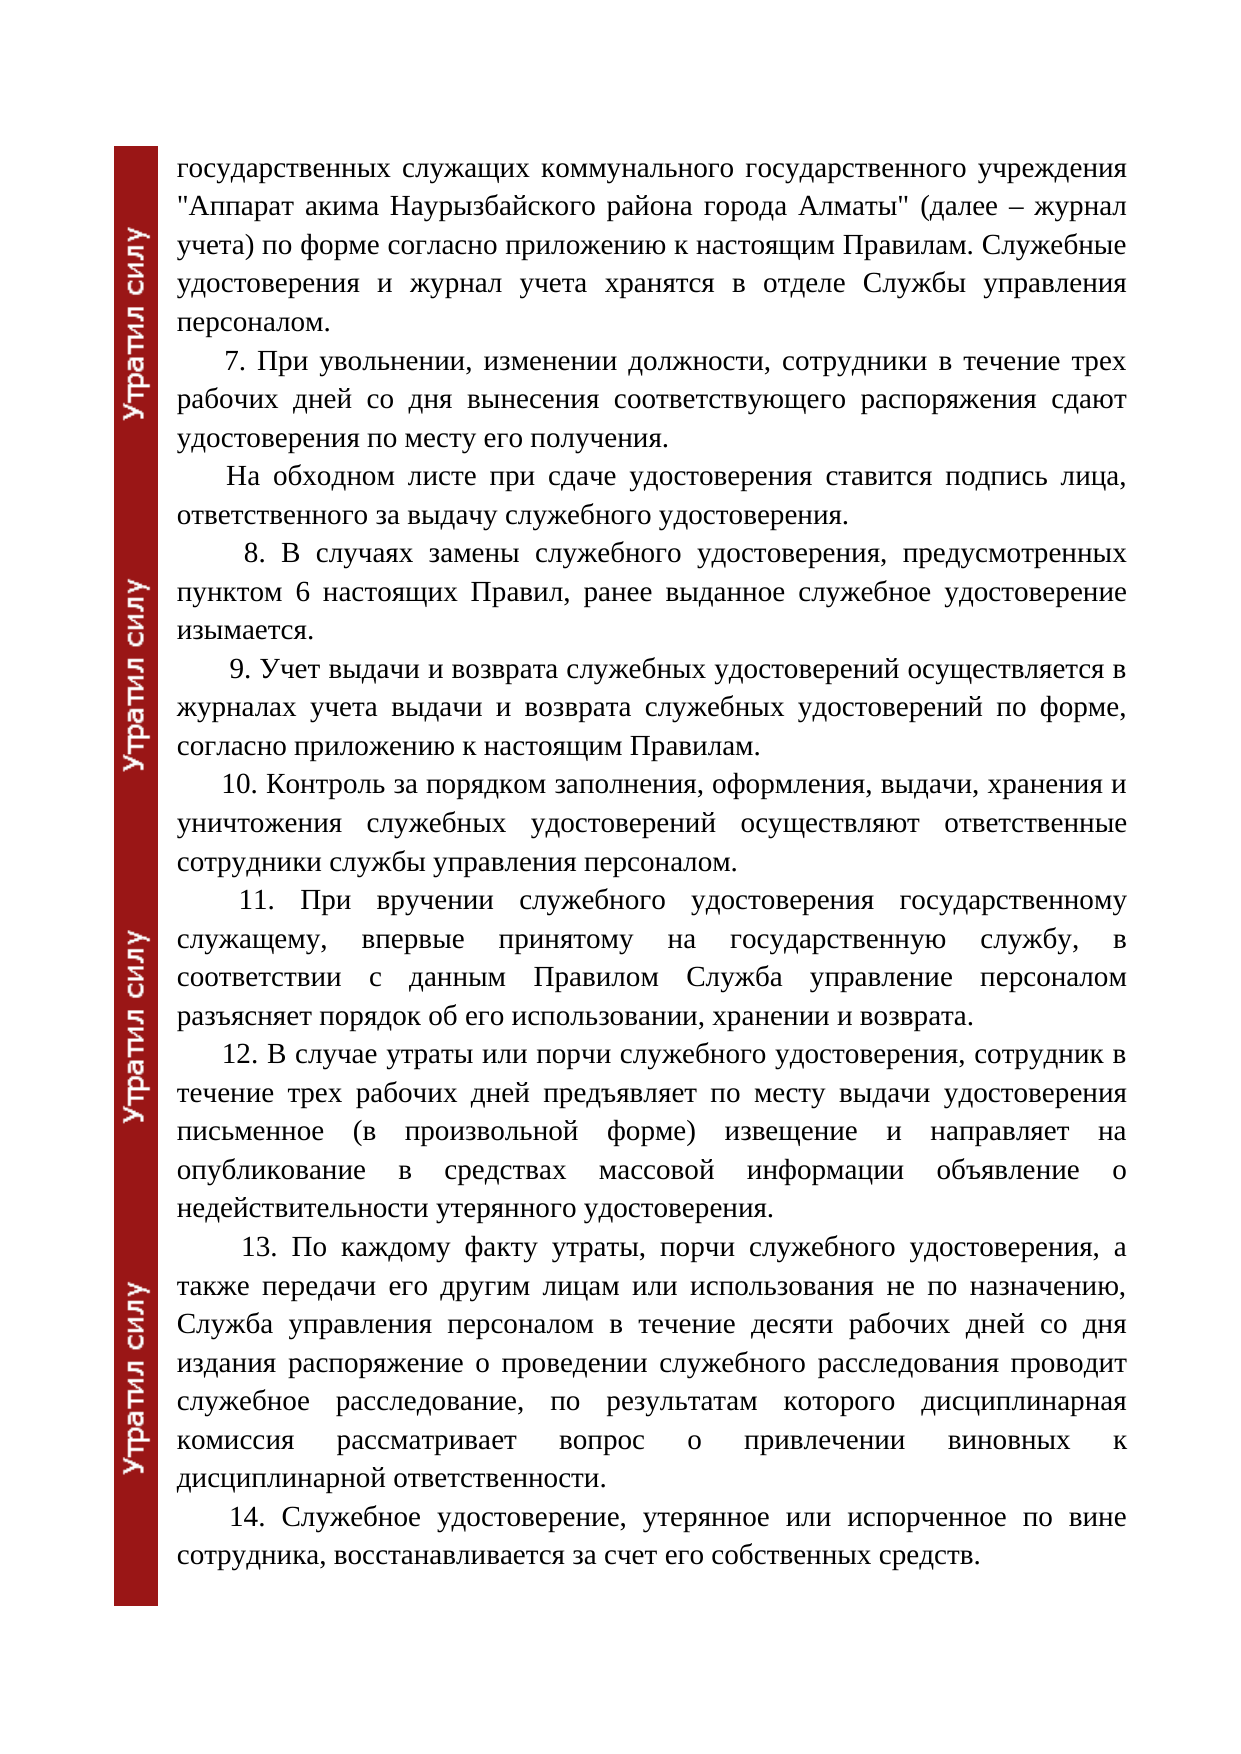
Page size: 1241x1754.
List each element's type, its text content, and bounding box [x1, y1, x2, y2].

picture [114, 338, 158, 343]
text 13. По каждому факту утраты, порчи служебного удостоверения, а также передачи его другим лицам или использования не по назначению, Служба управления персоналом в течение десяти рабочих дней со дня издания распоряжение о проведении служебного расследования проводит служебное расследование, по результатам которого дисциплинарная комиссия рассматривает вопрос о привлечении виновных к дисциплинарной ответственности. [112, 1229, 1128, 1494]
text 7. При увольнении, изменении должности, сотрудники в течение трех рабочих дней со дня вынесения соответствующего распоряжения сдают удостоверения по месту его получения. [112, 343, 1128, 453]
picture [114, 1224, 158, 1229]
picture [114, 877, 158, 882]
picture [114, 453, 158, 458]
text На обходном листе при сдаче удостоверения ставится подпись лица, ответственного за выдачу служебного удостоверения. [112, 458, 1128, 530]
picture [114, 646, 158, 651]
picture [114, 762, 158, 767]
picture [114, 1571, 158, 1606]
picture [114, 1494, 158, 1499]
text 12. В случае утраты или порчи служебного удостоверения, сотрудник в течение трех рабочих дней предъявляет по месту выдачи удостоверения письменное (в произвольной форме) извещение и направляет на опубликование в средствах массовой информации объявление о недействительности утерянного удостоверения. [112, 1036, 1128, 1224]
text 11. При вручении служебного удостоверения государственному служащему, впервые принятому на государственную службу, в соответствии с данным Правилом Служба управление персоналом разъясняет порядок об его использовании, хранении и возврата. [112, 882, 1128, 1031]
picture [114, 1031, 158, 1036]
picture [114, 530, 158, 535]
text 9. Учет выдачи и возврата служебных удостоверений осуществляется в журналах учета выдачи и возврата служебных удостоверений по форме, согласно приложению к настоящим Правилам. [112, 651, 1128, 762]
text 14. Служебное удостоверение, утерянное или испорченное по вине сотрудника, восстанавливается за счет его собственных средств. [112, 1499, 1128, 1571]
text 10. Контроль за порядком заполнения, оформления, выдачи, хранения и уничтожения служебных удостоверений осуществляют ответственные сотрудники службы управления персоналом. [112, 767, 1128, 877]
picture [114, 146, 158, 150]
text 8. В случаях замены служебного удостоверения, предусмотренных пунктом 6 настоящих Правил, ранее выданное служебное удостоверение изымается. [112, 535, 1128, 646]
